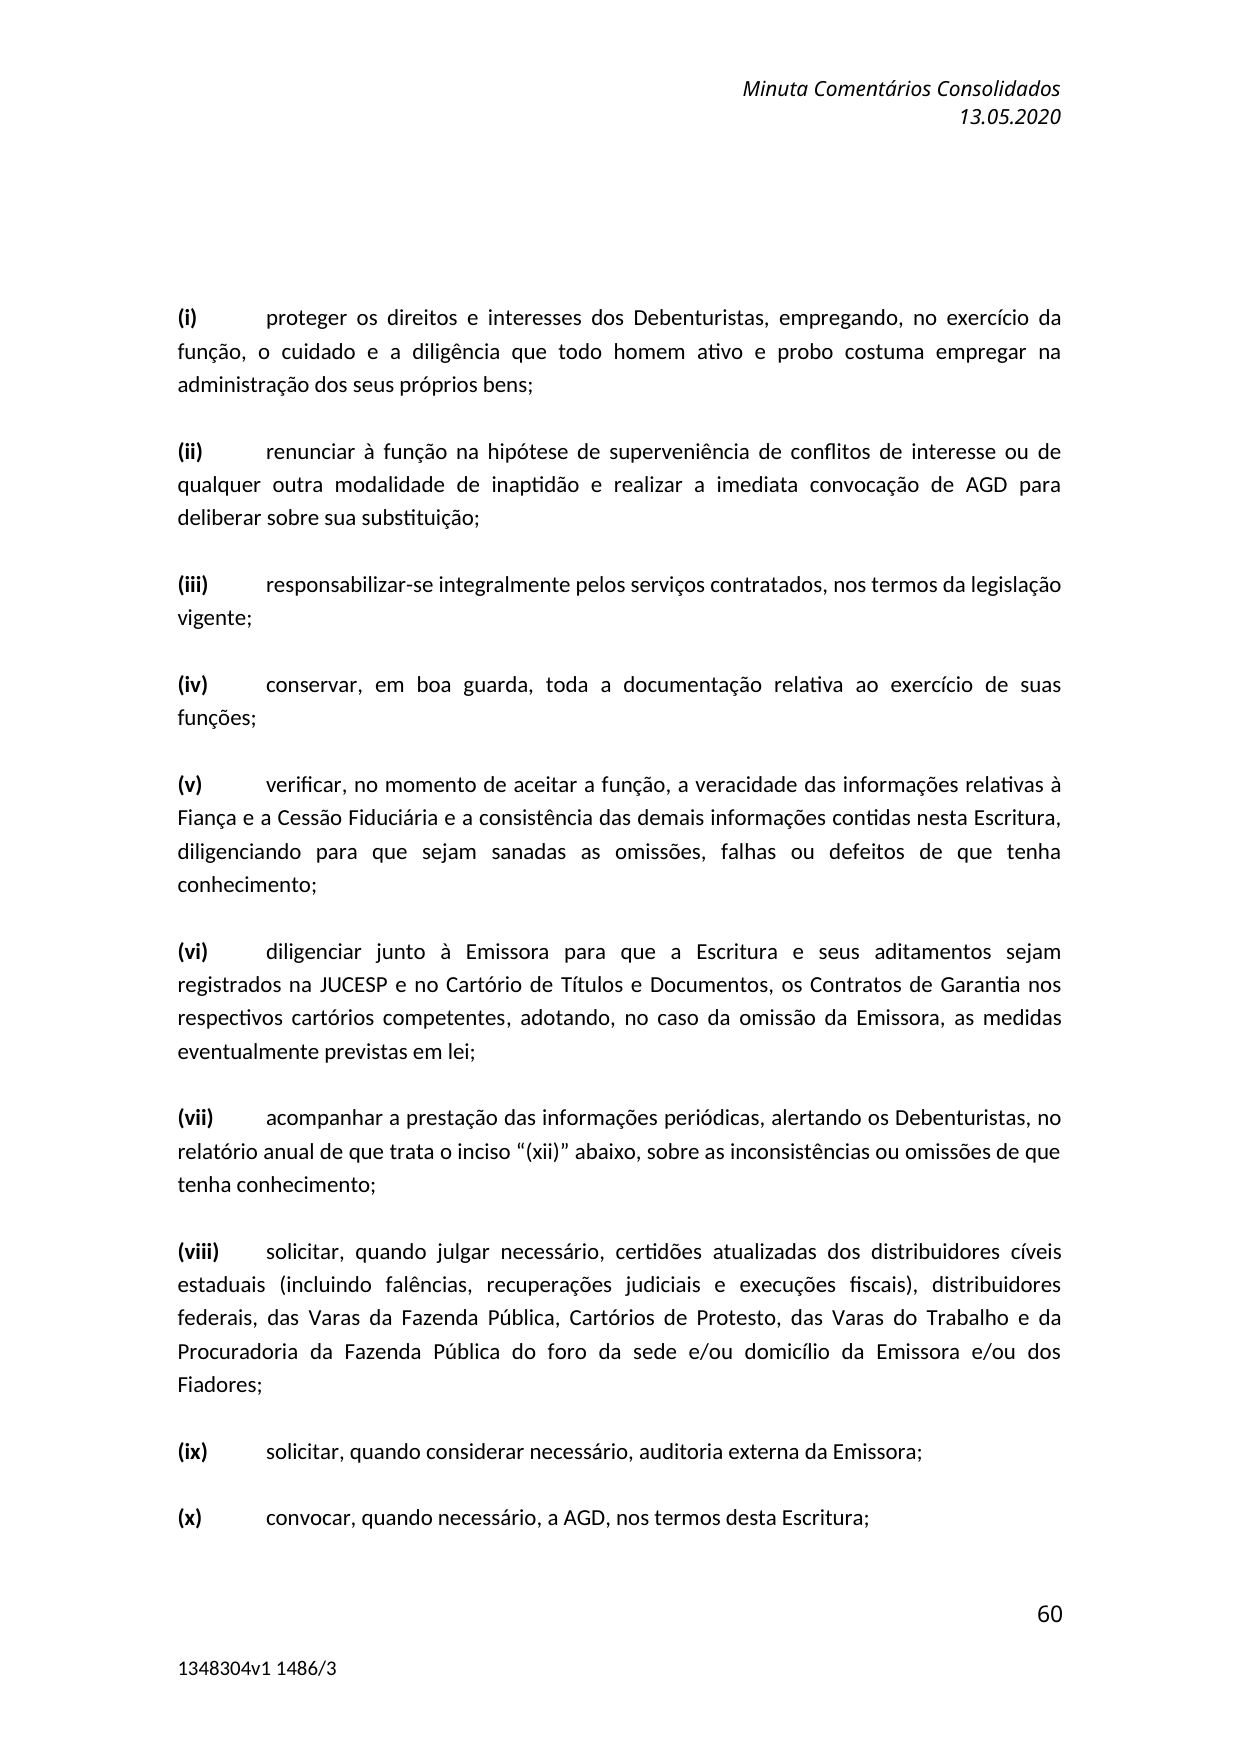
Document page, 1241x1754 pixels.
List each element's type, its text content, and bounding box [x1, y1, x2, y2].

list verificar, no momento de aceitar a função, a veracidade das informações relativas à Fiança e a Cessão Fiduciária e a consistência das demais informações contidas nesta Escritura, diligenciando para que sejam sanadas as omissões, falhas ou defeitos de que tenha conhecimento; [177, 766, 1063, 899]
list responsabilizar-se integralmente pelos serviços contratados, nos termos da legislação vigente; [177, 566, 1063, 632]
list proteger os direitos e interesses dos Debenturistas, empregando, no exercício da função, o cuidado e a diligência que todo homem ativo e probo costuma empregar na administração dos seus próprios bens; [177, 299, 1063, 399]
list solicitar, quando considerar necessário, auditoria externa da Emissora; [177, 1432, 1063, 1466]
list acompanhar a prestação das informações periódicas, alertando os Debenturistas, no relatório anual de que trata o inciso “(xii)” abaixo, sobre as inconsistências ou omissões de que tenha conhecimento; [177, 1099, 1063, 1199]
list solicitar, quando julgar necessário, certidões atualizadas dos distribuidores cíveis estaduais (incluindo falências, recuperações judiciais e execuções fiscais), distribuidores federais, das Varas da Fazenda Pública, Cartórios de Protesto, das Varas do Trabalho e da Procuradoria da Fazenda Pública do foro da sede e/ou domicílio da Emissora e/ou dos Fiadores; [177, 1232, 1063, 1399]
list convocar, quando necessário, a AGD, nos termos desta Escritura; [177, 1499, 1063, 1532]
list renunciar à função na hipótese de superveniência de conflitos de interesse ou de qualquer outra modalidade de inaptidão e realizar a imediata convocação de AGD para deliberar sobre sua substituição; [177, 432, 1063, 532]
list conservar, em boa guarda, toda a documentação relativa ao exercício de suas funções; [177, 666, 1063, 732]
list diligenciar junto à Emissora para que a Escritura e seus aditamentos sejam registrados na JUCESP e no Cartório de Títulos e Documentos, os Contratos de Garantia nos respectivos cartórios competentes, adotando, no caso da omissão da Emissora, as medidas eventualmente previstas em lei; [177, 932, 1063, 1066]
